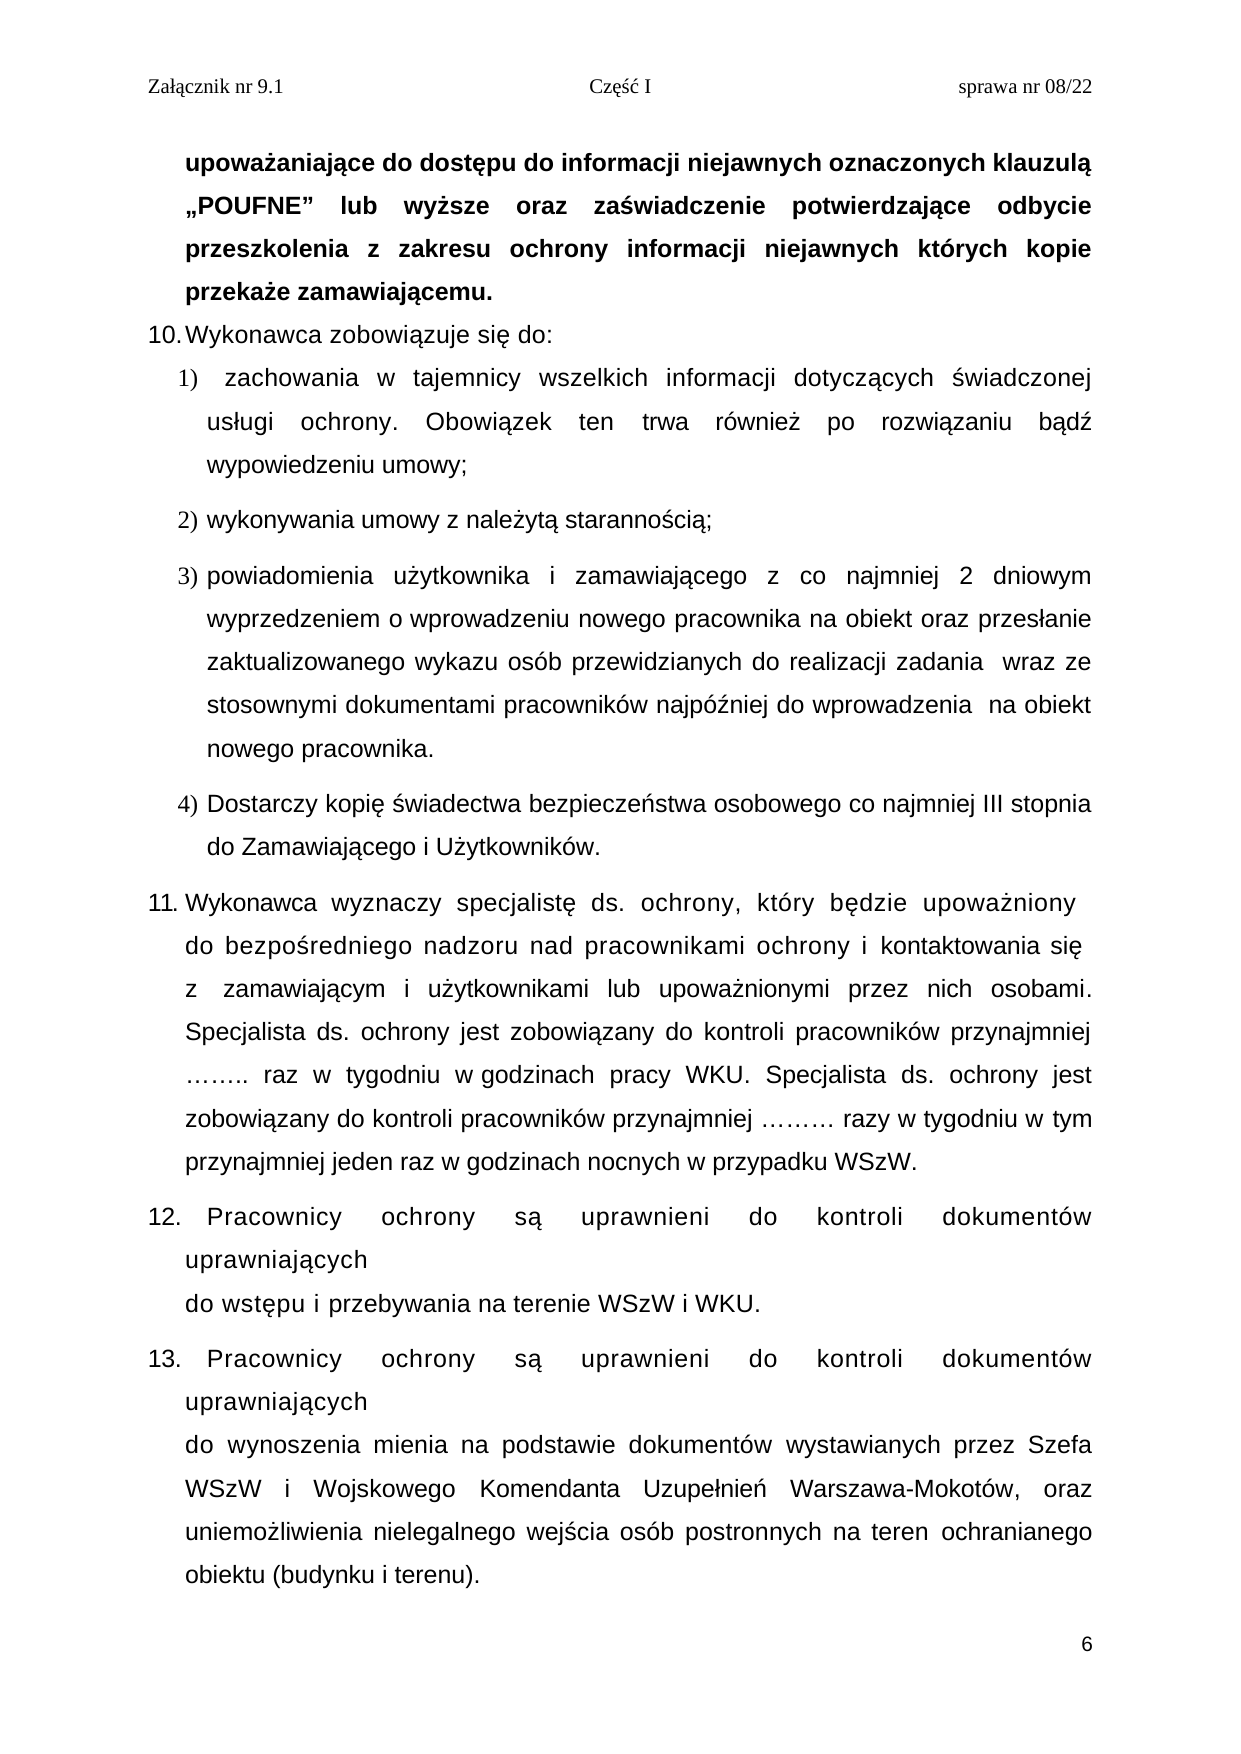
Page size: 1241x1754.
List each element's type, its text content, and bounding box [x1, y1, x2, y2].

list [148, 148, 1093, 306]
list powiadomienia użytkownika i zamawiającego z co najmniej 2 dniowym wyprzedzeniem o wprowadzeniu nowego pracownika na obiekt oraz przesłanie zaktualizowanego wykazu osób przewidzianych do realizacji zadania wraz ze stosownymi dokumentami pracowników najpóźniej do wprowadzenia na obiekt nowego pracownika. [177, 561, 1093, 762]
list wykonywania umowy z należytą starannością; [177, 505, 1093, 534]
list zachowania w tajemnicy wszelkich informacji dotyczących świadczonej usługi ochrony. Obowiązek ten trwa również po rozwiązaniu bądź wypowiedzeniu umowy; [177, 363, 1093, 478]
list Pracownicy ochrony są uprawnieni do kontroli dokumentów uprawniających do wstępu i przebywania na terenie WSzW i WKU. [148, 1202, 1093, 1317]
list Wykonawca zobowiązuje się do: [148, 320, 1093, 349]
list Pracownicy ochrony są uprawnieni do kontroli dokumentów uprawniających do wynoszenia mienia na podstawie dokumentów wystawianych przez Szefa WSzW i Wojskowego Komendanta Uzupełnień Warszawa-Mokotów, oraz uniemożliwienia nielegalnego wejścia osób postronnych na teren ochranianego obiektu (budynku i terenu). [148, 1344, 1093, 1589]
list Dostarczy kopię świadectwa bezpieczeństwa osobowego co najmniej III stopnia do Zamawiającego i Użytkowników. [177, 789, 1093, 861]
list Wykonawca wyznaczy specjalistę ds. ochrony, który będzie upoważniony do bezpośredniego nadzoru nad pracownikami ochrony i kontaktowania się z zamawiającym i użytkownikami lub upoważnionymi przez nich osobami. Specjalista ds. ochrony jest zobowiązany do kontroli pracowników przynajmniej …….. raz w tygodniu w godzinach pracy WKU. Specjalista ds. ochrony jest zobowiązany do kontroli pracowników przynajmniej ……… razy w tygodniu w tym przynajmniej jeden raz w godzinach nocnych w przypadku WSzW. [148, 888, 1093, 1176]
